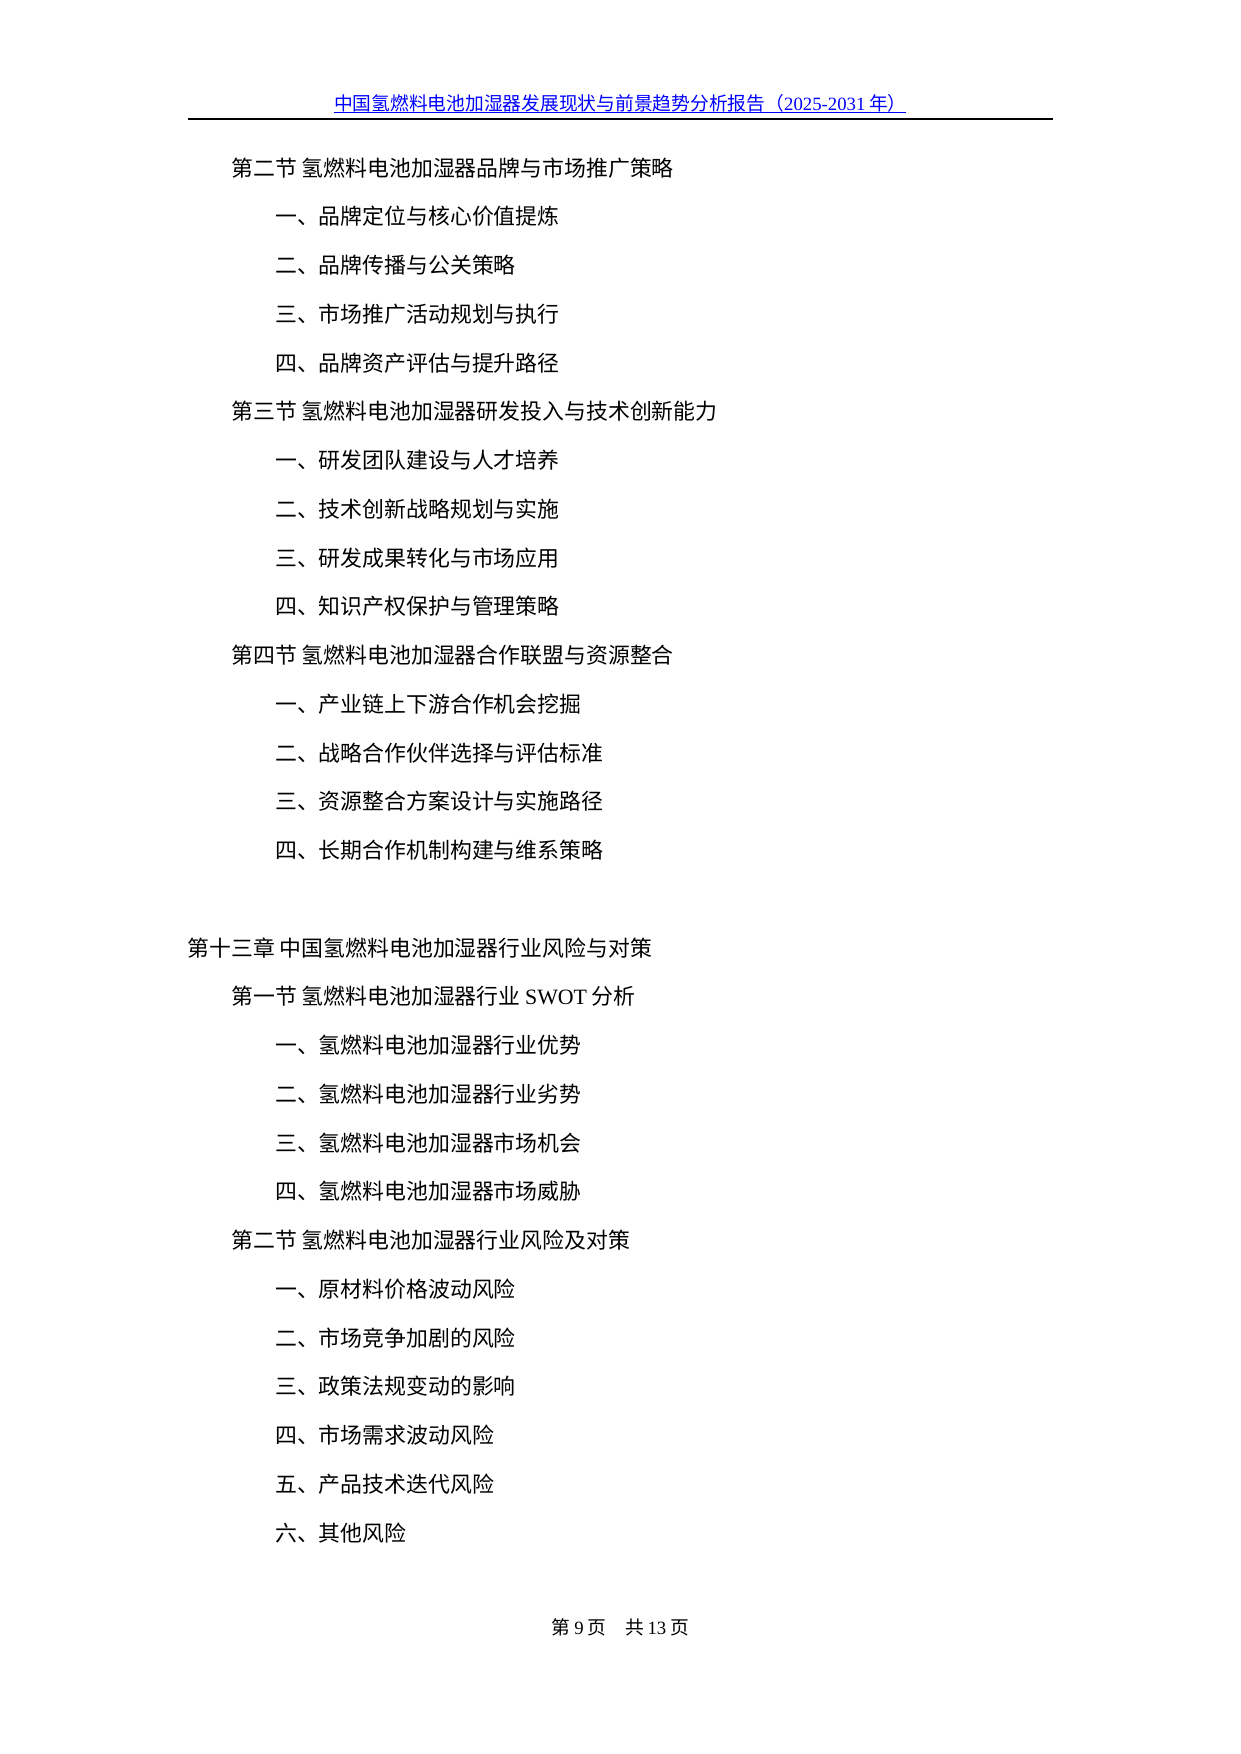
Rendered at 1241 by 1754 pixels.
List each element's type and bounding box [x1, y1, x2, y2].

text [187, 150, 1053, 1548]
